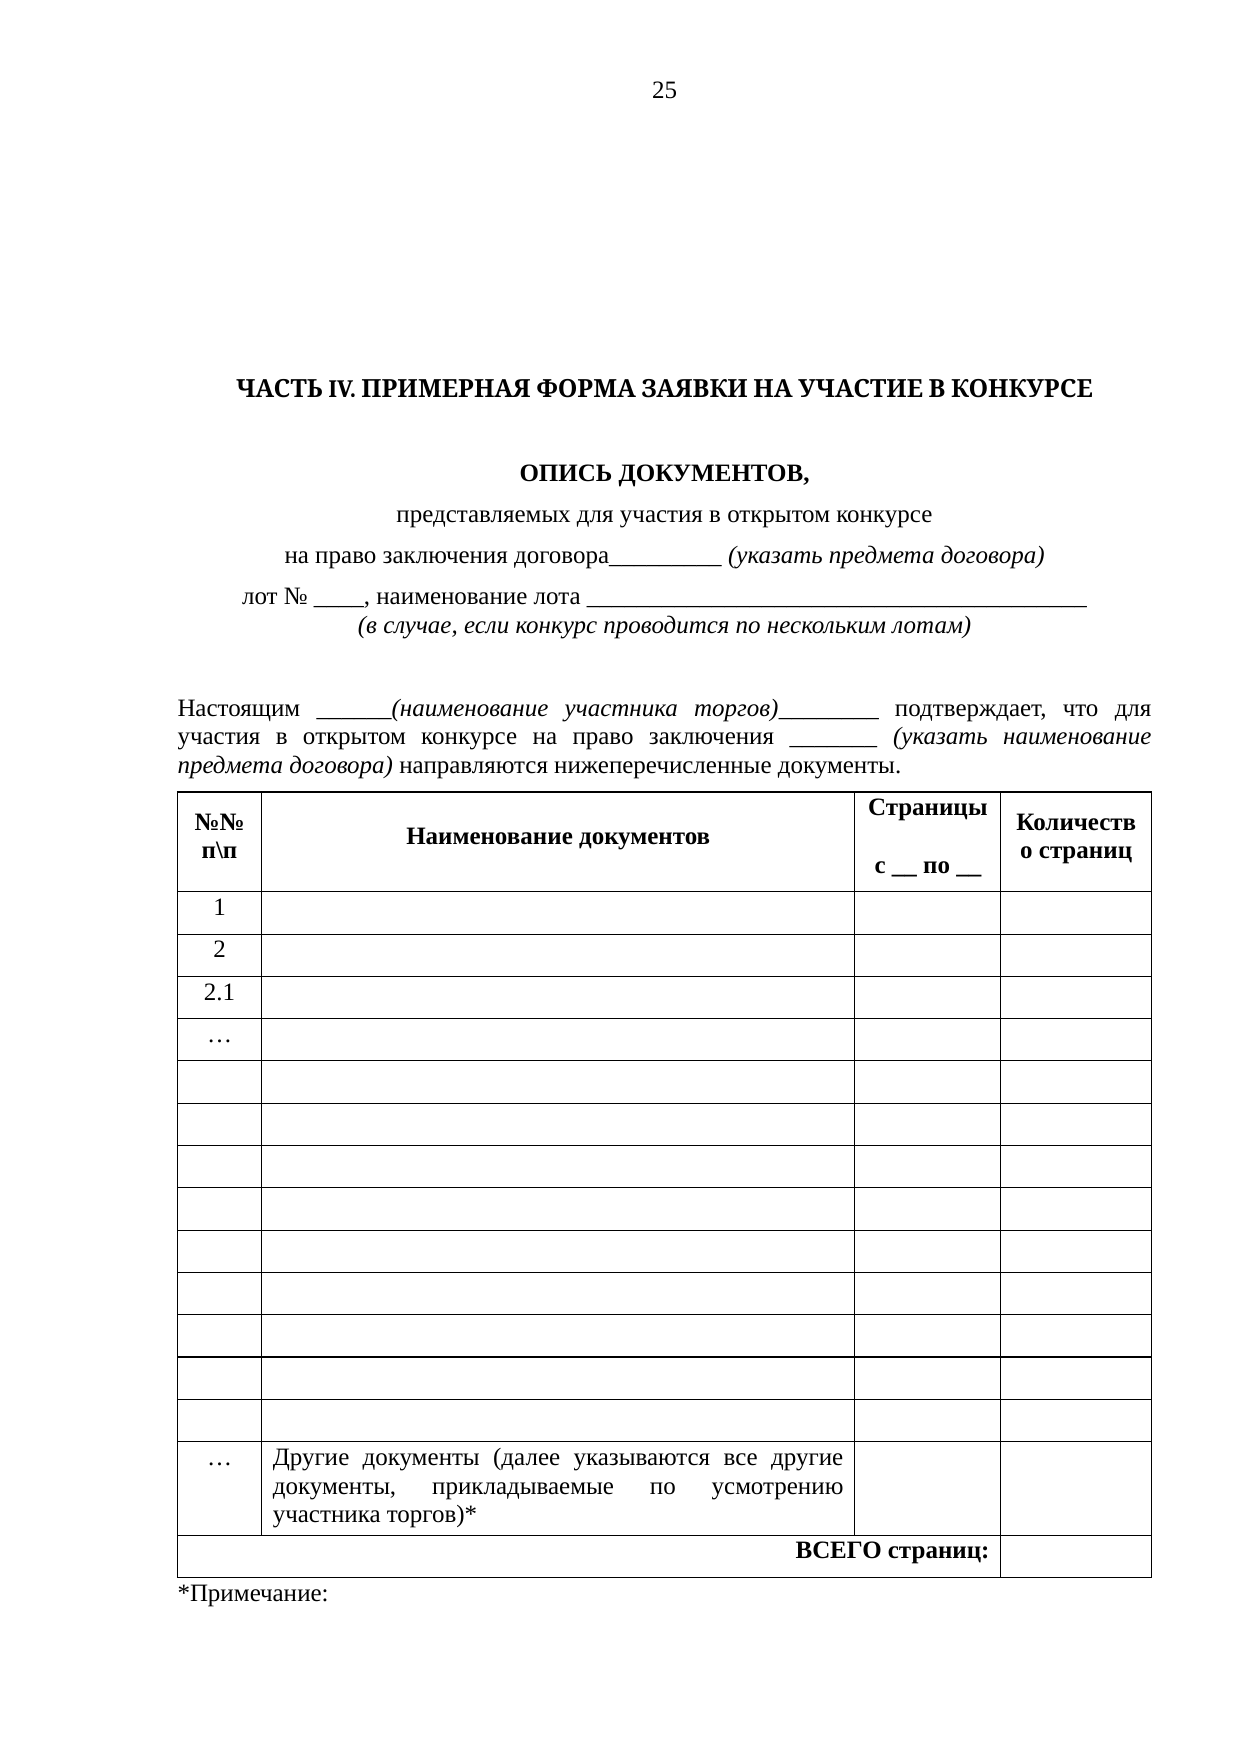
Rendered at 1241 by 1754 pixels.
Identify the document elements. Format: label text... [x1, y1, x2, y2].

table_cell [178, 1188, 261, 1229]
table_cell [262, 1019, 854, 1060]
table_cell [262, 1273, 854, 1314]
table_cell [262, 1146, 854, 1187]
table_cell Другие документы (далее указываются все другие документы, прикладываемые по усмотрению участника торгов)* [262, 1442, 854, 1534]
table_cell [262, 977, 854, 1018]
table_cell [1001, 1536, 1151, 1577]
table_cell [855, 935, 1000, 976]
text ОПИСЬ ДОКУМЕНТОВ, [177, 458, 1152, 486]
table_cell [1001, 892, 1151, 933]
table_cell [855, 1273, 1000, 1314]
table_cell 1 [178, 892, 261, 933]
table_cell [178, 1400, 261, 1441]
table_header №№ п\п [178, 793, 261, 891]
table_cell [262, 1400, 854, 1441]
table_cell [855, 1188, 1000, 1229]
table_cell [1001, 1400, 1151, 1441]
table_cell [178, 1315, 261, 1356]
table_cell [1001, 977, 1151, 1018]
table_cell [855, 977, 1000, 1018]
table_cell [855, 1019, 1000, 1060]
table_cell [1001, 1019, 1151, 1060]
table_cell [1001, 1442, 1151, 1534]
subtitle ЧАСТЬ IV. ПРИМЕРНАЯ ФОРМА ЗАЯВКИ НА УЧАСТИЕ В КОНКУРСЕ [177, 375, 1152, 404]
table_cell [855, 1061, 1000, 1103]
table_cell [1001, 1231, 1151, 1272]
table_cell [855, 1146, 1000, 1187]
table_cell [855, 1400, 1000, 1441]
table_header Количество страниц [1001, 793, 1151, 891]
table_cell 2 [178, 935, 261, 976]
table_cell [178, 1104, 261, 1145]
table_cell [1001, 1188, 1151, 1229]
table_cell [262, 1231, 854, 1272]
table_cell [855, 1104, 1000, 1145]
table_cell [855, 892, 1000, 933]
table_cell [1001, 1315, 1151, 1356]
table_cell [262, 1315, 854, 1356]
table_cell [1001, 1146, 1151, 1187]
table_cell [262, 1188, 854, 1229]
table_cell [178, 1273, 261, 1314]
table_cell [855, 1315, 1000, 1356]
table_header Страницы с __ по __ [855, 793, 1000, 891]
table_cell [1001, 1104, 1151, 1145]
table_cell [1001, 1061, 1151, 1103]
table_cell [1001, 935, 1151, 976]
table_cell [855, 1358, 1000, 1399]
table_cell [262, 1061, 854, 1103]
table_cell ВСЕГО страниц: [178, 1536, 1000, 1577]
table_cell [855, 1231, 1000, 1272]
table_cell [178, 1146, 261, 1187]
table_cell [262, 892, 854, 933]
table_cell [178, 1358, 261, 1399]
table_cell [178, 1231, 261, 1272]
text представляемых для участия в открытом конкурсе [177, 499, 1152, 528]
text *Примечание: [177, 1578, 1152, 1607]
table_cell [1001, 1273, 1151, 1314]
table_cell [1001, 1358, 1151, 1399]
table_header Наименование документов [262, 793, 854, 891]
table_cell 2.1 [178, 977, 261, 1018]
table_cell … [178, 1019, 261, 1060]
text на право заключения договора_________ (указать предмета договора) [177, 540, 1152, 569]
text Настоящим ______(наименование участника торгов)________ подтверждает, что для участия в открытом конкурсе на право заключения _______ (указать наименование предмета договора) направляются нижеперечисленные документы. [177, 693, 1152, 779]
table_cell [262, 1358, 854, 1399]
text лот № ____, наименование лота ________________________________________ (в случае, если конкурс проводится по нескольким лотам) [177, 581, 1152, 639]
table_cell [178, 1061, 261, 1103]
table_cell … [178, 1442, 261, 1534]
table_cell [262, 1104, 854, 1145]
table_cell [262, 935, 854, 976]
table_cell [855, 1442, 1000, 1534]
